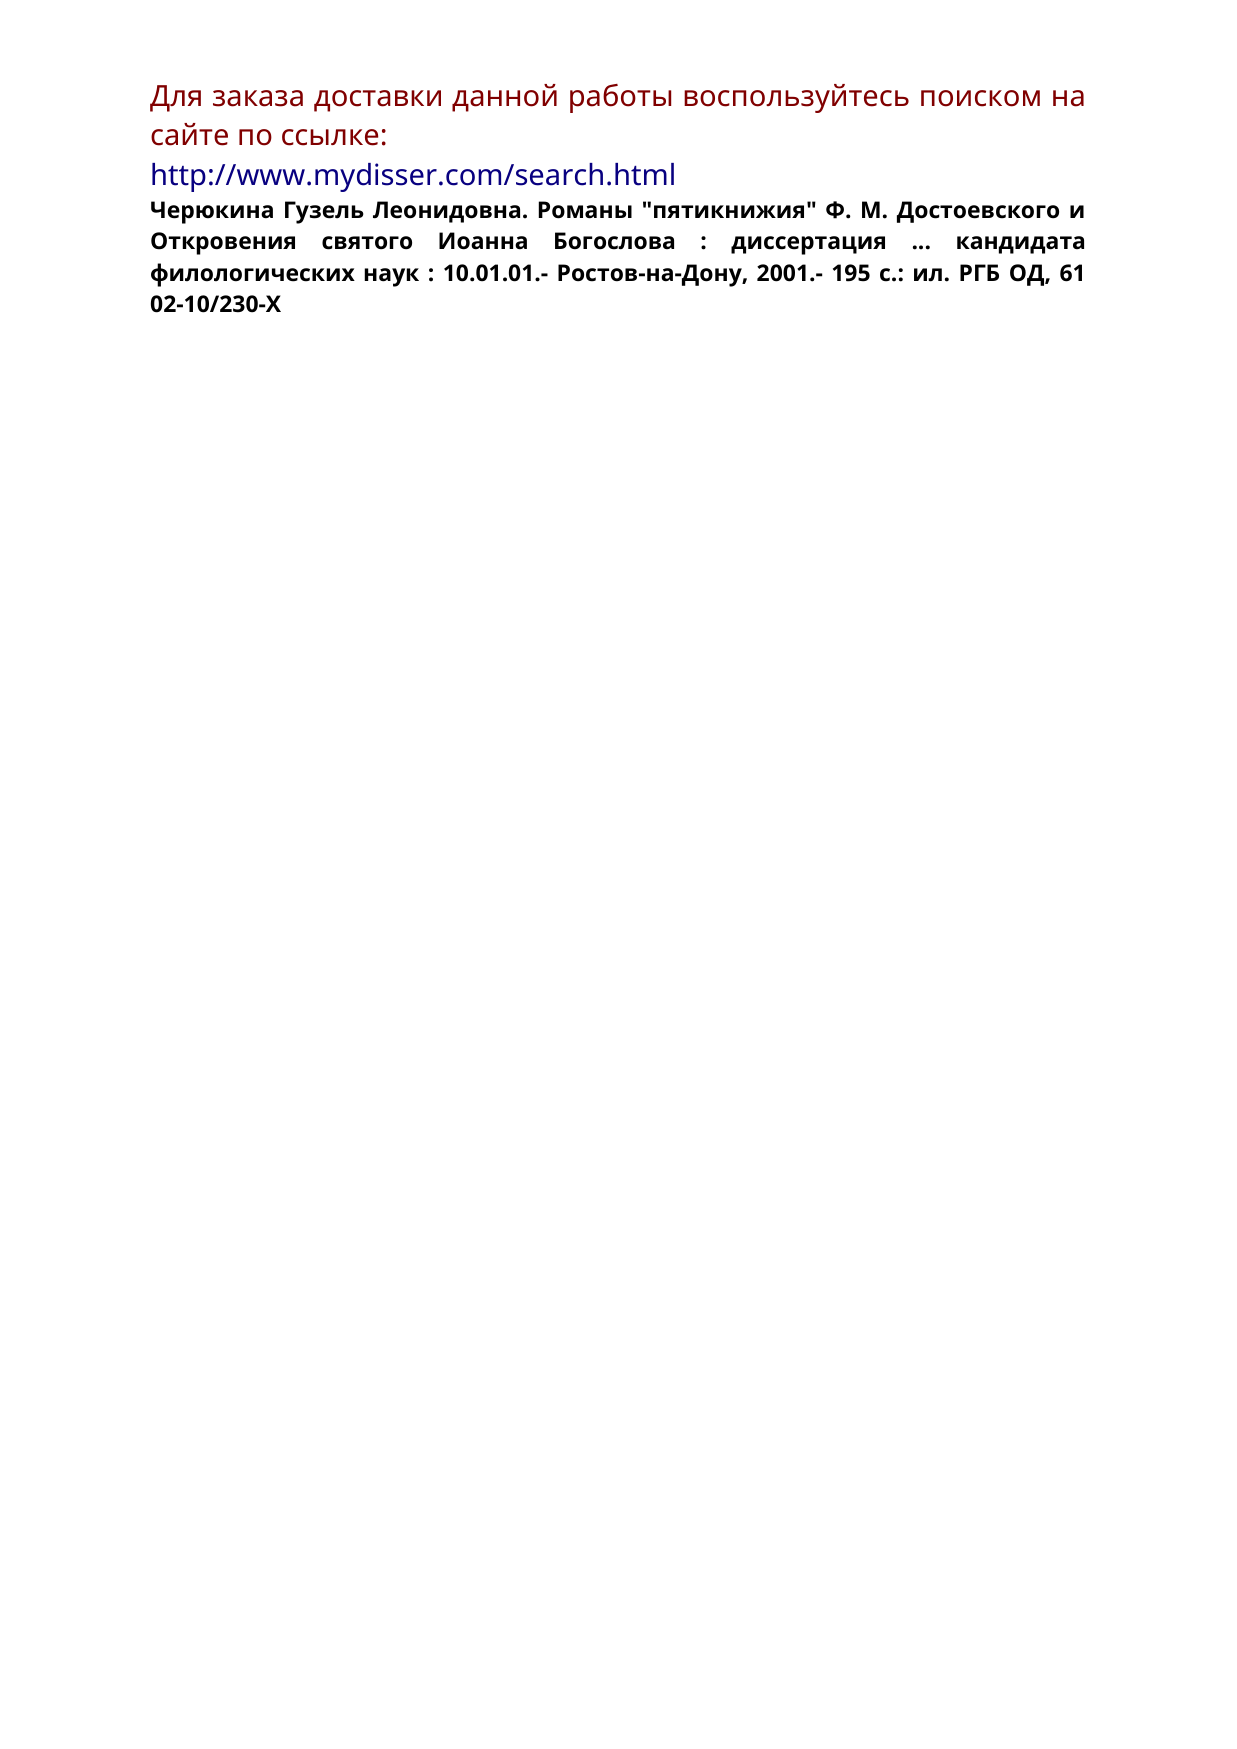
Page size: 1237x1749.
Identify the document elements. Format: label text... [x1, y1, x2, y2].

text Черюкина Гузель Леонидовна. Романы "пятикнижия" Ф. М. Достоевского и Откровения святого Иоанна Богослова : диссертация ... кандидата филологических наук : 10.01.01.- Ростов-на-Дону, 2001.- 195 с.: ил. РГБ ОД, 61 02-10/230-X [150, 194, 1086, 319]
